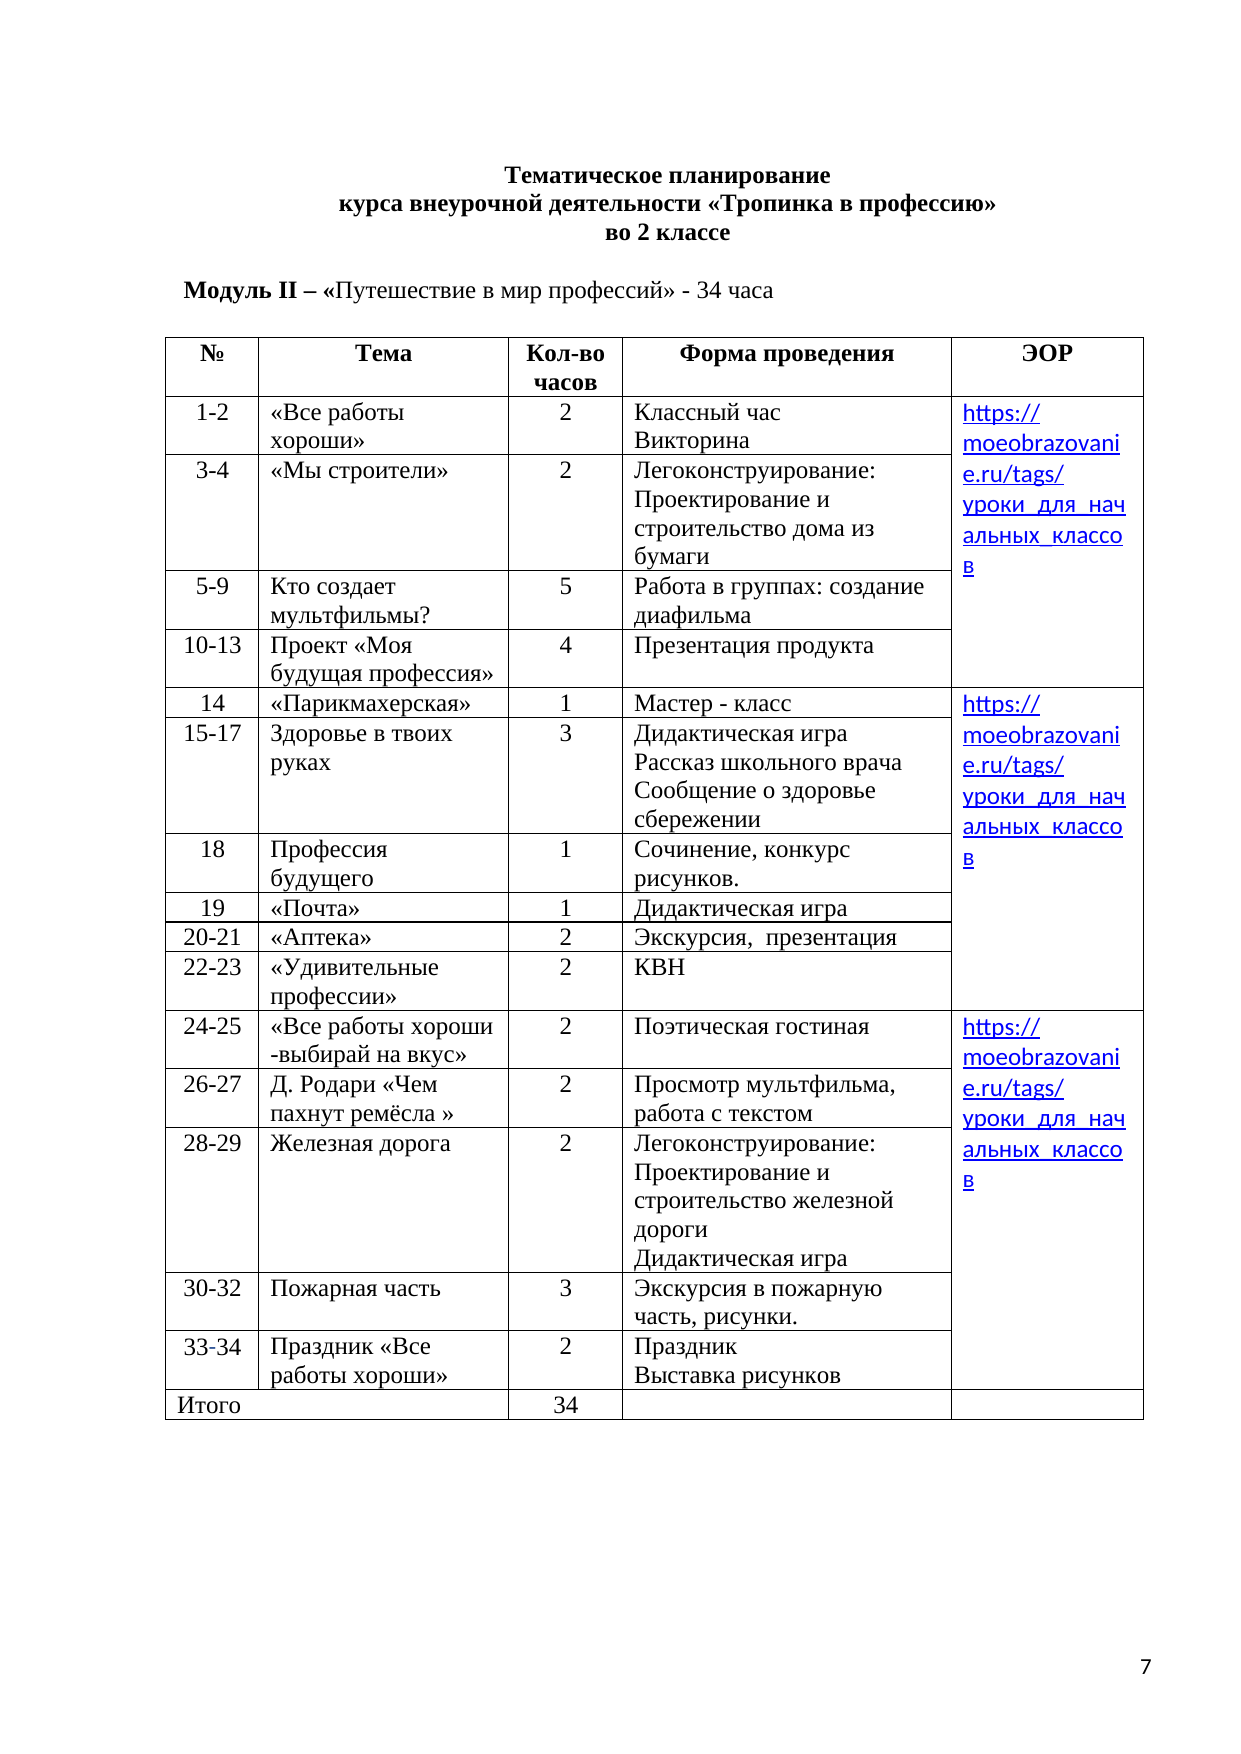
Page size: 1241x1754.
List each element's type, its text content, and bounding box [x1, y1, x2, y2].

table_cell «Парикмахерская» [259, 688, 508, 717]
table_header Кол-во часов [509, 338, 622, 396]
table_cell Классный час Викторина [623, 397, 951, 454]
table_cell 5-9 [166, 571, 258, 629]
table_cell 34 [509, 1390, 622, 1418]
text курса внеурочной деятельности «Тропинка в профессию» [183, 188, 1152, 217]
table_cell Презентация продукта [623, 630, 951, 687]
text Модуль II – «Путешествие в мир профессий» - 34 часа [183, 275, 1152, 303]
table_cell 19 [166, 893, 258, 921]
table_cell 2 [509, 1128, 622, 1272]
table_header Тема [259, 338, 508, 396]
table_cell 2 [509, 397, 622, 454]
table_cell 3 [509, 1273, 622, 1330]
table_cell 1 [509, 893, 622, 921]
table_cell 33-34 [166, 1331, 258, 1389]
table_cell 1-2 [166, 397, 258, 454]
table_cell 22-23 [166, 952, 258, 1010]
table_cell Сочинение, конкурс рисунков. [623, 834, 951, 892]
table_cell «Мы строители» [259, 455, 508, 570]
text во 2 классе [183, 217, 1152, 246]
table_cell «Удивительные профессии» [259, 952, 508, 1010]
table_cell [952, 1390, 1143, 1418]
table_cell 2 [509, 952, 622, 1010]
table_cell https://moeobrazovanie.ru/tags/уроки_для_начальных_классов [952, 1011, 1143, 1389]
table_cell 5 [509, 571, 622, 629]
table_cell Дидактическая игра Рассказ школьного врача Сообщение о здоровье сбережении [623, 718, 951, 833]
table_cell [623, 1390, 951, 1418]
table_cell Праздник «Все работы хороши» [259, 1331, 508, 1389]
table_cell «Все работы хороши» [259, 397, 508, 454]
table_cell 28-29 [166, 1128, 258, 1272]
table_cell Легоконструирование: Проектирование и строительство дома из бумаги [623, 455, 951, 570]
table_cell Д. Родари «Чем пахнут ремёсла » [259, 1069, 508, 1127]
table_cell 10-13 [166, 630, 258, 687]
table_cell 18 [166, 834, 258, 892]
table_cell 2 [509, 1331, 622, 1389]
table_cell Здоровье в твоих руках [259, 718, 508, 833]
table_cell 30-32 [166, 1273, 258, 1330]
table_cell Пожарная часть [259, 1273, 508, 1330]
table_cell Праздник Выставка рисунков [623, 1331, 951, 1389]
table_cell 3 [509, 718, 622, 833]
table_cell Мастер - класс [623, 688, 951, 717]
table_cell Дидактическая игра [623, 893, 951, 921]
table_cell Просмотр мультфильма, работа с текстом [623, 1069, 951, 1127]
table_cell «Все работы хороши -выбирай на вкус» [259, 1011, 508, 1068]
text Тематическое планирование [183, 160, 1152, 188]
table_header № [166, 338, 258, 396]
table_cell https://moeobrazovanie.ru/tags/уроки_для_начальных_классов [952, 397, 1143, 687]
table_header Форма проведения [623, 338, 951, 396]
table_cell 2 [509, 1069, 622, 1127]
table_cell Работа в группах: создание диафильма [623, 571, 951, 629]
table_cell Итого [166, 1390, 508, 1418]
table_cell 2 [509, 1011, 622, 1068]
table_cell 26-27 [166, 1069, 258, 1127]
table_cell 3-4 [166, 455, 258, 570]
table_cell Экскурсия, презентация [623, 923, 951, 951]
table_cell КВН [623, 952, 951, 1010]
table_cell Поэтическая гостиная [623, 1011, 951, 1068]
table_cell «Почта» [259, 893, 508, 921]
table_cell Профессия будущего [259, 834, 508, 892]
table_cell Легоконструирование: Проектирование и строительство железной дороги Дидактическая игра [623, 1128, 951, 1272]
table_cell 2 [509, 923, 622, 951]
table_cell 1 [509, 834, 622, 892]
table_cell https://moeobrazovanie.ru/tags/уроки_для_начальных_классов [952, 688, 1143, 1010]
table_cell 15-17 [166, 718, 258, 833]
table_cell 20-21 [166, 923, 258, 951]
table_cell 4 [509, 630, 622, 687]
table_cell 1 [509, 688, 622, 717]
table_cell Железная дорога [259, 1128, 508, 1272]
table_cell 2 [509, 455, 622, 570]
table_header ЭОР [952, 338, 1143, 396]
table_cell 24-25 [166, 1011, 258, 1068]
table_cell Экскурсия в пожарную часть, рисунки. [623, 1273, 951, 1330]
table_cell Кто создает мультфильмы? [259, 571, 508, 629]
table_cell Проект «Моя будущая профессия» [259, 630, 508, 687]
table_cell 14 [166, 688, 258, 717]
table_cell «Аптека» [259, 923, 508, 951]
